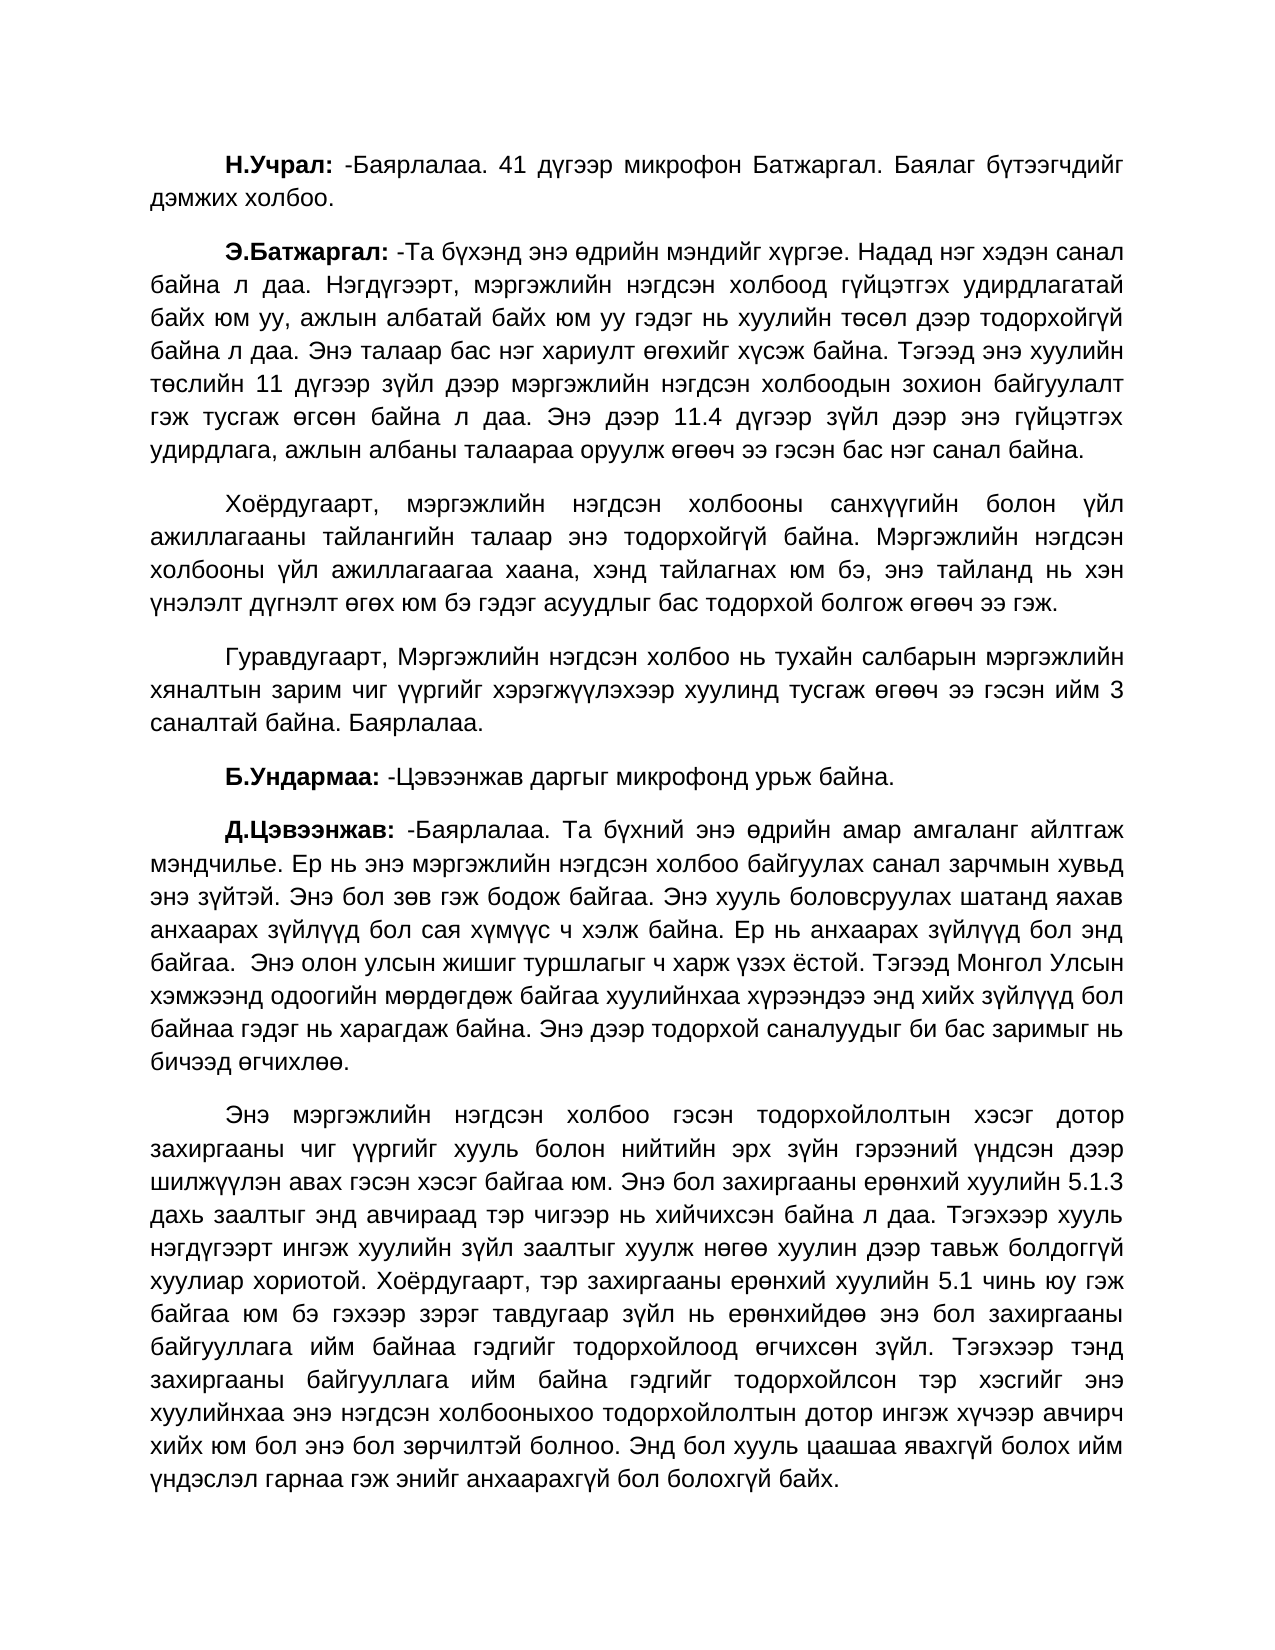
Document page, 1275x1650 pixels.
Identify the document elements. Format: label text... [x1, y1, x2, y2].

text Гуравдугаарт, Мэргэжлийн нэгдсэн холбоо нь тухайн салбарын мэргэжлийн хяналтын зарим чиг үүргийг хэрэгжүүлэхээр хуулинд тусгаж өгөөч ээ гэсэн ийм 3 саналтай байна. Баярлалаа. [150, 642, 1125, 737]
text Хоёрдугаарт, мэргэжлийн нэгдсэн холбооны санхүүгийн болон үйл ажиллагааны тайлангийн талаар энэ тодорхойгүй байна. Мэргэжлийн нэгдсэн холбооны үйл ажиллагаагаа хаана, хэнд тайлагнах юм бэ, энэ тайланд нь хэн үнэлэлт дүгнэлт өгөх юм бэ гэдэг асуудлыг бас тодорхой болгож өгөөч ээ гэж. [150, 489, 1125, 617]
text Б.Ундармаа: -Цэвээнжав даргыг микрофонд урьж байна. [150, 762, 1125, 790]
text Э.Батжаргал: -Та бүхэнд энэ өдрийн мэндийг хүргэе. Надад нэг хэдэн санал байна л даа. Нэгдүгээрт, мэргэжлийн нэгдсэн холбоод гүйцэтгэх удирдлагатай байх юм уу, ажлын албатай байх юм уу гэдэг нь хуулийн төсөл дээр тодорхойгүй байна л даа. Энэ талаар бас нэг хариулт өгөхийг хүсэж байна. Тэгээд энэ хуулийн төслийн 11 дүгээр зүйл дээр мэргэжлийн нэгдсэн холбоодын зохион байгуулалт гэж тусгаж өгсөн байна л даа. Энэ дээр 11.4 дүгээр зүйл дээр энэ гүйцэтгэх удирдлага, ажлын албаны талаараа оруулж өгөөч ээ гэсэн бас нэг санал байна. [150, 237, 1125, 464]
text Энэ мэргэжлийн нэгдсэн холбоо гэсэн тодорхойлолтын хэсэг дотор захиргааны чиг үүргийг хууль болон нийтийн эрх зүйн гэрээний үндсэн дээр шилжүүлэн авах гэсэн хэсэг байгаа юм. Энэ бол захиргааны ерөнхий хуулийн 5.1.3 дахь заалтыг энд авчираад тэр чигээр нь хийчихсэн байна л даа. Тэгэхээр хууль нэгдүгээрт ингэж хуулийн зүйл заалтыг хуулж нөгөө хуулин дээр тавьж болдоггүй хуулиар хориотой. Хоёрдугаарт, тэр захиргааны ерөнхий хуулийн 5.1 чинь юу гэж байгаа юм бэ гэхээр зэрэг тавдугаар зүйл нь ерөнхийдөө энэ бол захиргааны байгууллага ийм байнаа гэдгийг тодорхойлоод өгчихсөн зүйл. Тэгэхээр тэнд захиргааны байгууллага ийм байна гэдгийг тодорхойлсон тэр хэсгийг энэ хуулийнхаа энэ нэгдсэн холбооныхоо тодорхойлолтын дотор ингэж хүчээр авчирч хийх юм бол энэ бол зөрчилтэй болноо. Энд бол хууль цаашаа явахгүй болох ийм үндэслэл гарнаа гэж энийг анхаарахгүй бол болохгүй байх. [150, 1101, 1125, 1492]
text Д.Цэвээнжав: -Баярлалаа. Та бүхний энэ өдрийн амар амгаланг айлтгаж мэндчилье. Ер нь энэ мэргэжлийн нэгдсэн холбоо байгуулах санал зарчмын хувьд энэ зүйтэй. Энэ бол зөв гэж бодож байгаа. Энэ хууль боловсруулах шатанд яахав анхаарах зүйлүүд бол сая хүмүүс ч хэлж байна. Ер нь анхаарах зүйлүүд бол энд байгаа. Энэ олон улсын жишиг туршлагыг ч харж үзэх ёстой. Тэгээд Монгол Улсын хэмжээнд одоогийн мөрдөгдөж байгаа хуулийнхаа хүрээндээ энд хийх зүйлүүд бол байнаа гэдэг нь харагдаж байна. Энэ дээр тодорхой саналуудыг би бас заримыг нь бичээд өгчихлөө. [150, 816, 1125, 1075]
text Н.Учрал: -Баярлалаа. 41 дүгээр микрофон Батжаргал. Баялаг бүтээгчдийг дэмжих холбоо. [150, 150, 1125, 212]
